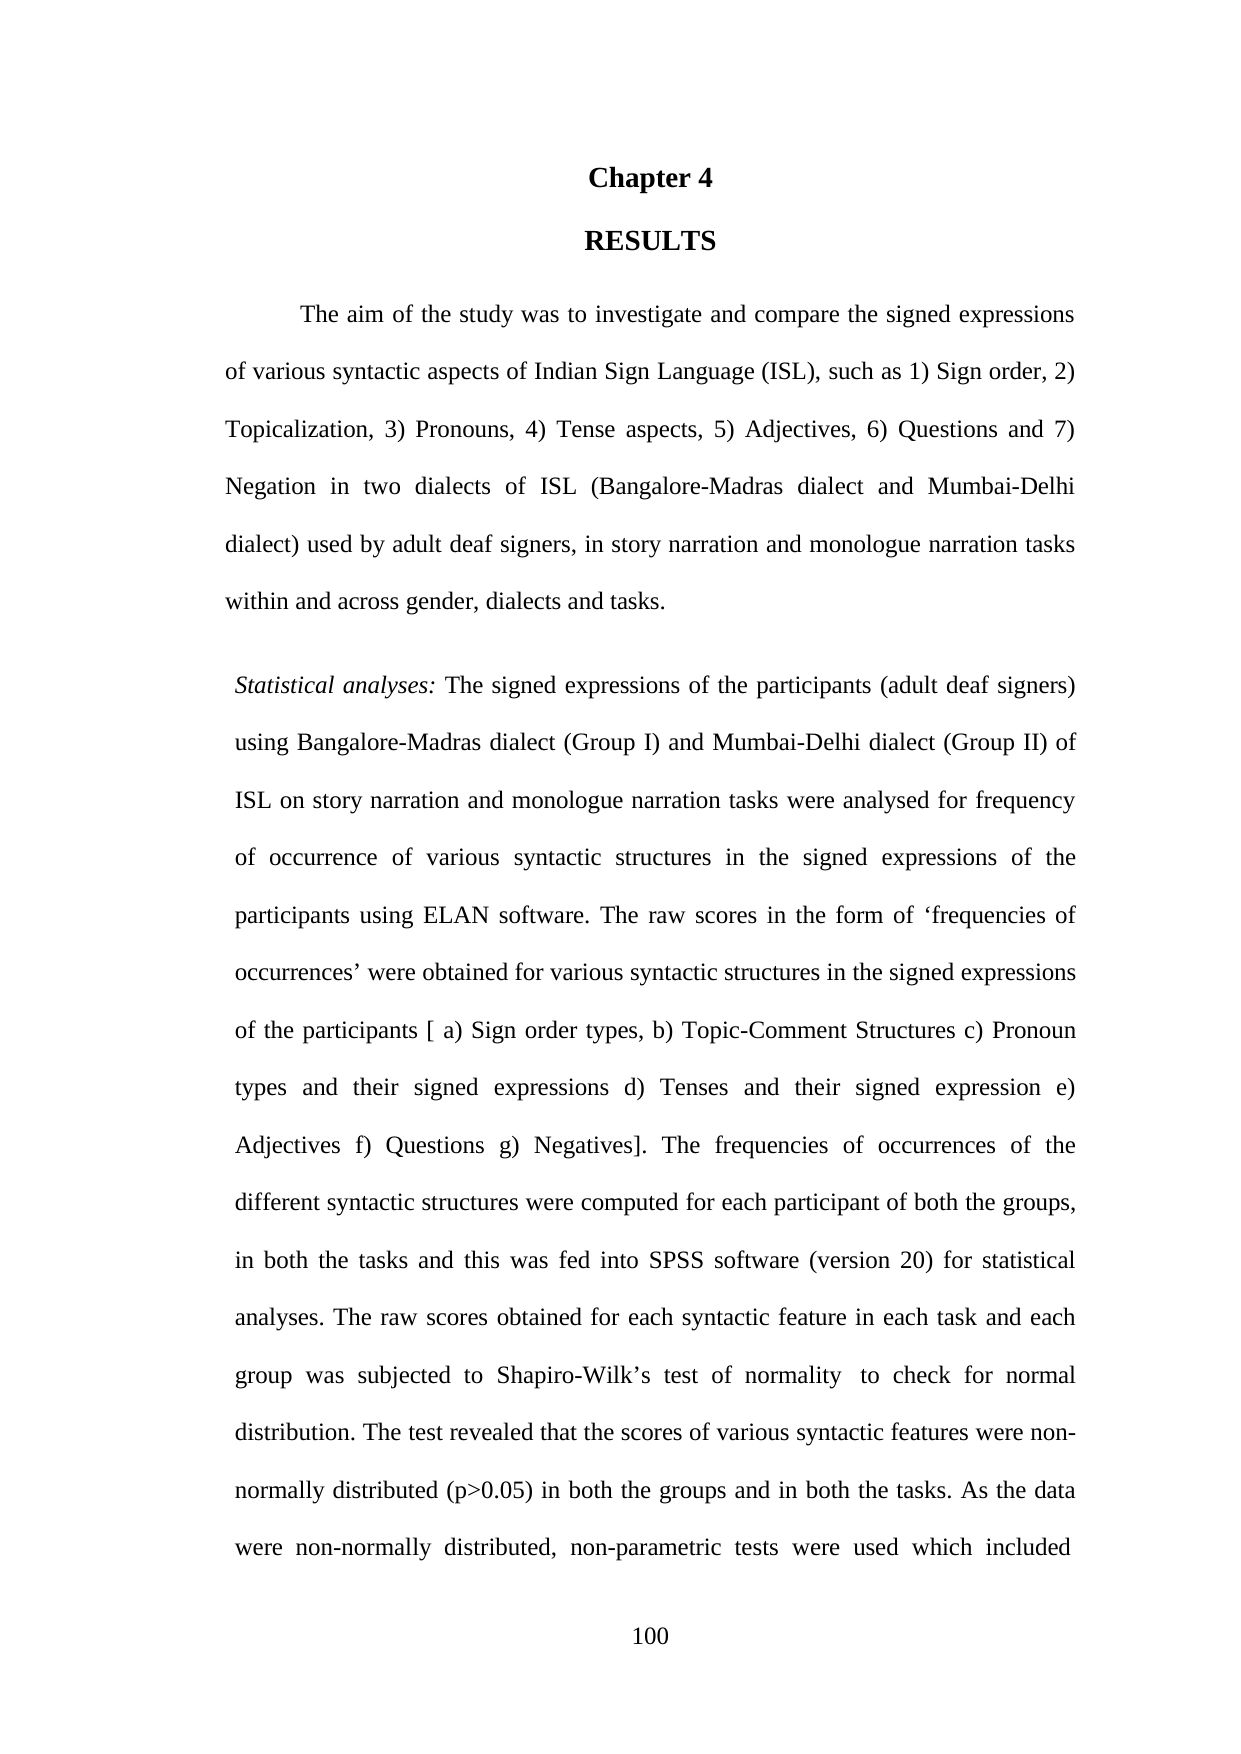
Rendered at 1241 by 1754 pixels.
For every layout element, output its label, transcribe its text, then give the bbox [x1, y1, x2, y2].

text The aim of the study was to investigate and compare the signed expressions of various syntactic aspects of Indian Sign Language (ISL), such as 1) Sign order, 2) Topicalization, 3) Pronouns, 4) Tense aspects, 5) Adjectives, 6) Questions and 7) Negation in two dialects of ISL (Bangalore-Madras dialect and Mumbai-Delhi dialect) used by adult deaf signers, in story narration and monologue narration tasks within and across gender, dialects and tasks. [225, 299, 1075, 615]
text Statistical analyses: The signed expressions of the participants (adult deaf signers) using Bangalore-Madras dialect (Group I) and Mumbai-Delhi dialect (Group II) of ISL on story narration and monologue narration tasks were analysed for frequency of occurrence of various syntactic structures in the signed expressions of the participants using ELAN software. The raw scores in the form of ‘frequencies of occurrences’ were obtained for various syntactic structures in the signed expressions of the participants [ a) Sign order types, b) Topic-Comment Structures c) Pronoun types and their signed expressions d) Tenses and their signed expression e) Adjectives f) Questions g) Negatives]. The frequencies of occurrences of the different syntactic structures were computed for each participant of both the groups, in both the tasks and this was fed into SPSS software (version 20) for statistical analyses. The raw scores obtained for each syntactic feature in each task and each group was subjected to Shapiro-Wilk’s test of normality to check for normal distribution. The test revealed that the scores of various syntactic features were non- normally distributed (p>0.05) in both the groups and in both the tasks. As the data were non-normally distributed, non-parametric tests were used which included [234, 670, 1076, 1561]
subtitle Chapter 4 RESULTS [583, 160, 717, 257]
